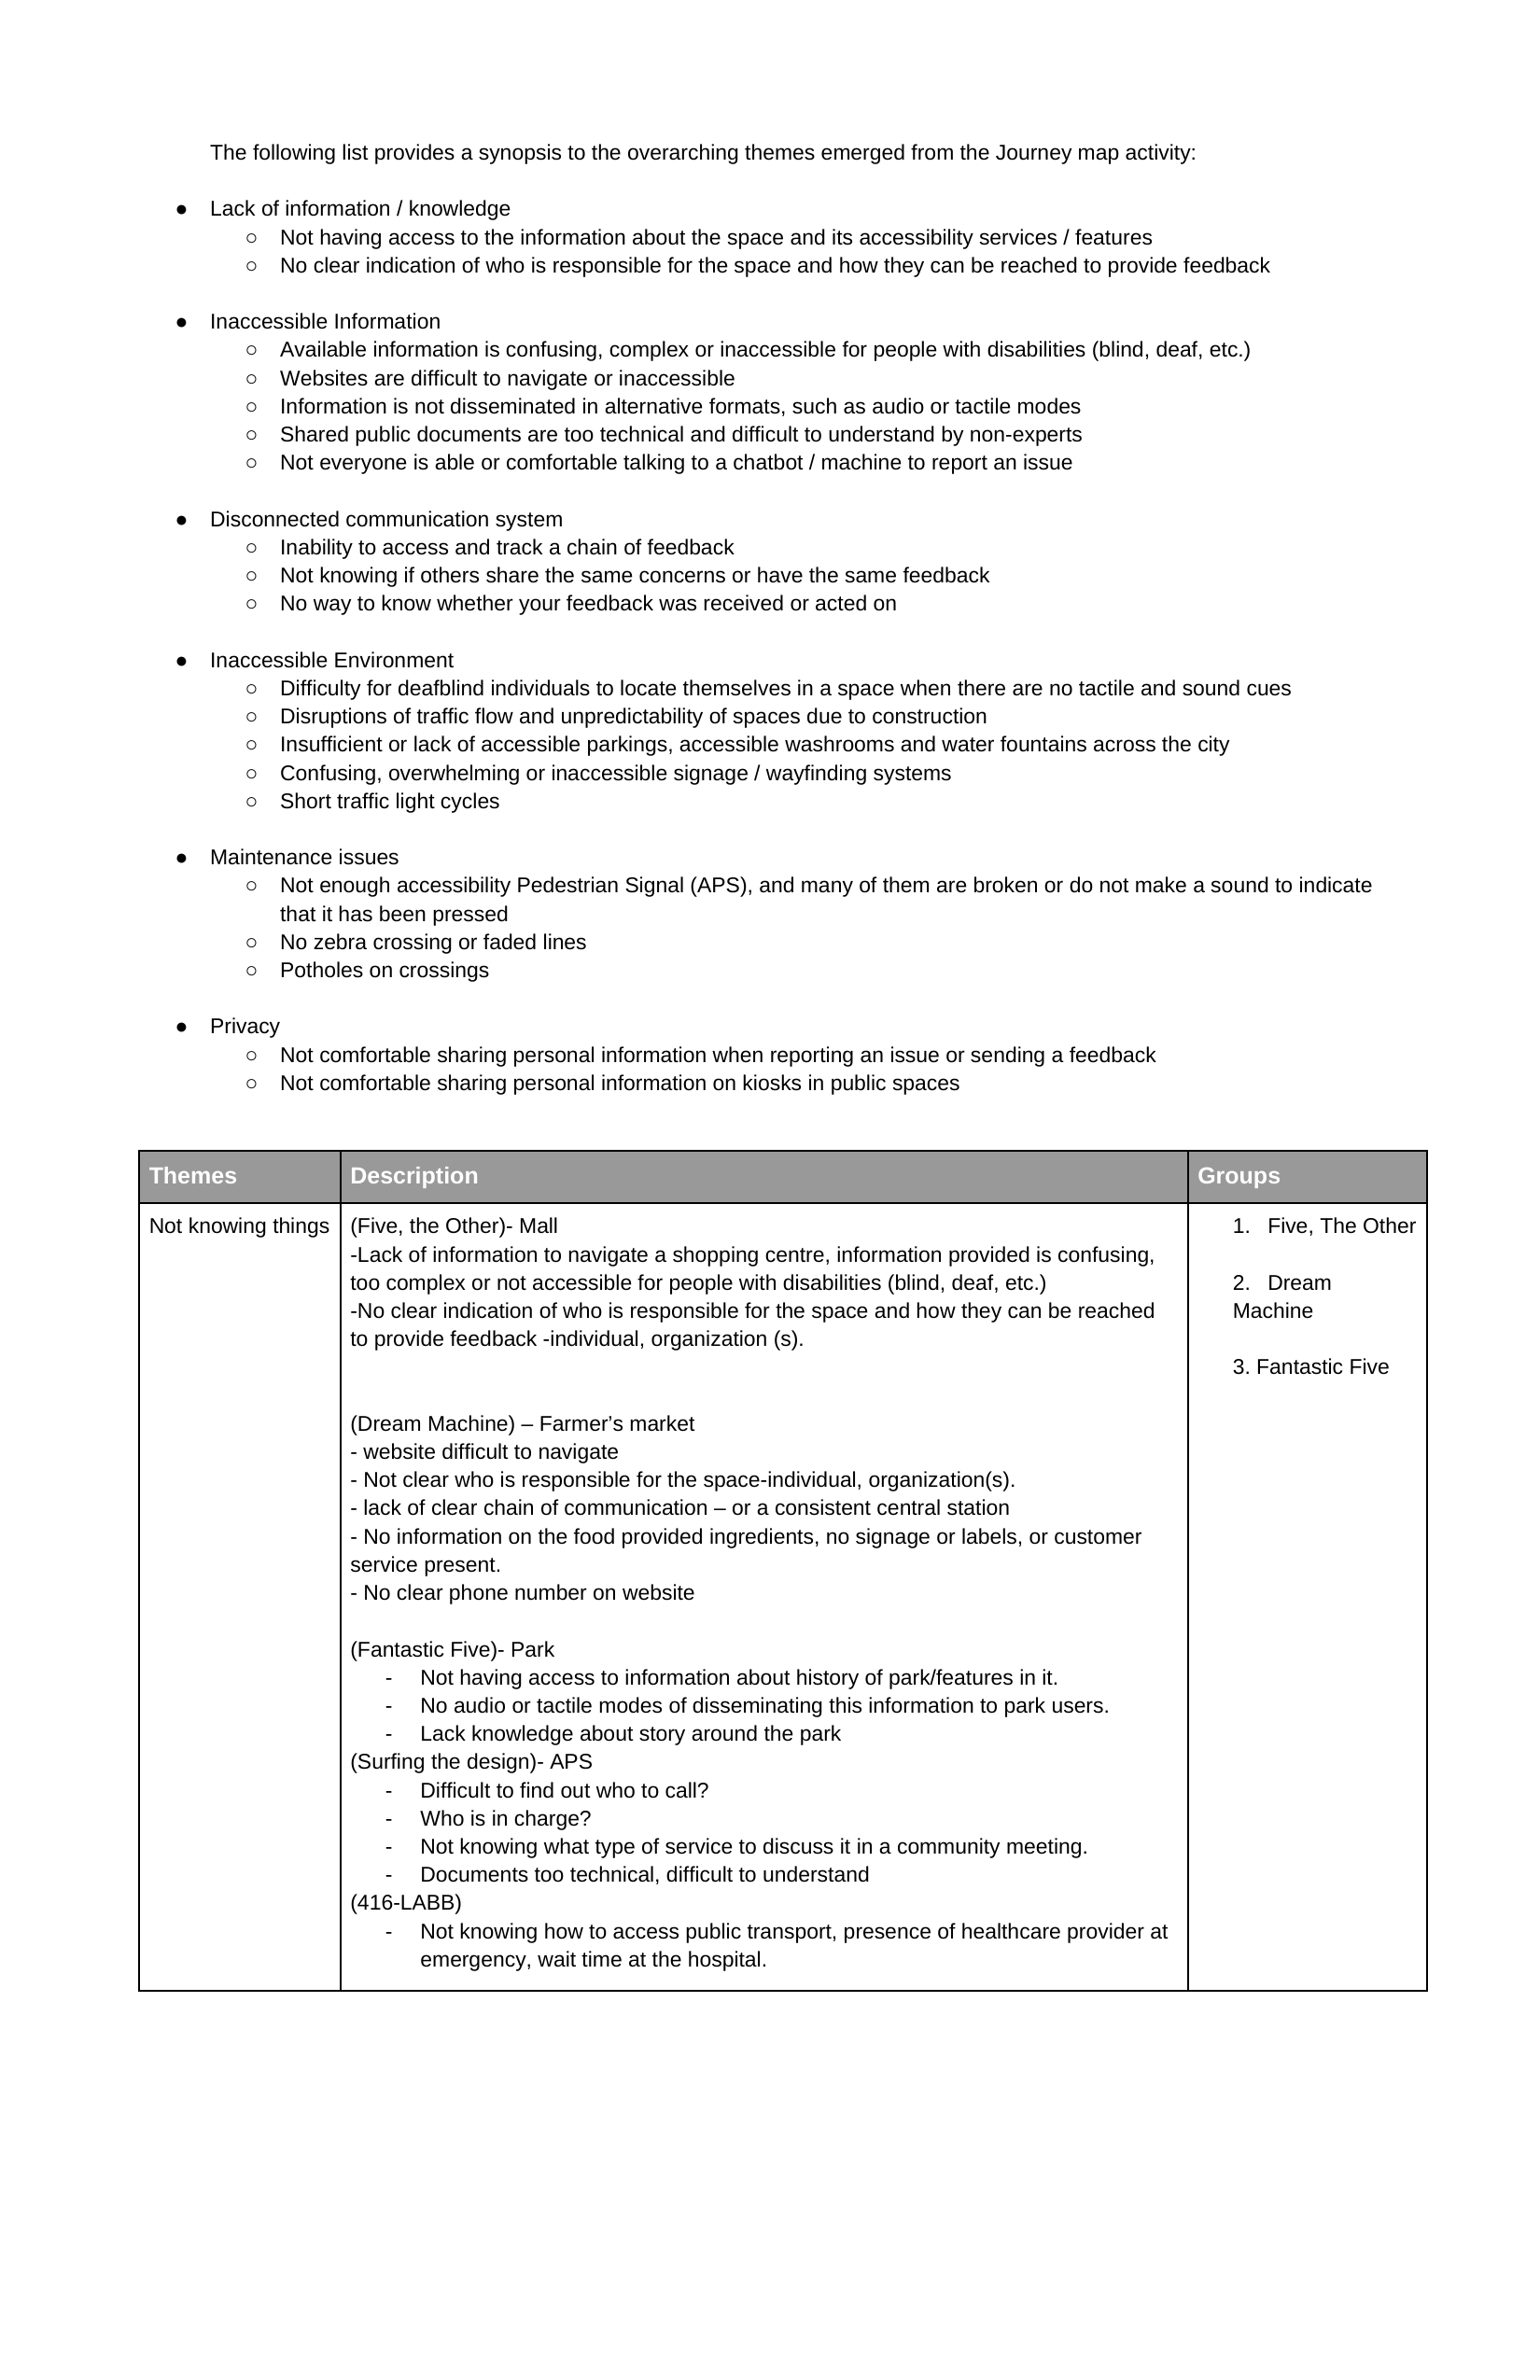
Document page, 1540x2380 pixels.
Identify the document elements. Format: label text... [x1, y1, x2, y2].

list Not having access to the information about the space and its accessibility services / features [245, 225, 1400, 249]
table_cell (Five, the Other)- Mall -Lack of information to navigate a shopping centre, information provided is confusing, too complex or not accessible for people with disabilities (blind, deaf, etc.) -No clear indication of who is responsible for the space and how they can be reached to provide feedback -individual, organization (s). (Dream Machine) – Farmer’s market - website difficult to navigate - Not clear who is responsible for the space-individual, organization(s). - lack of clear chain of communication – or a consistent central station - No information on the food provided ingredients, no signage or labels, or customer service present. - No clear phone number on website (Fantastic Five)- Park Not having access to information about history of park/features in it. No audio or tactile modes of disseminating this information to park users. Lack knowledge about story around the park (Surfing the design)- APS Difficult to find out who to call? Who is in charge? Not knowing what type of service to discuss it in a community meeting. Documents too technical, difficult to understand (416-LABB) Not knowing how to access public transport, presence of healthcare provider at emergency, wait time at the hospital. [342, 1204, 1187, 1990]
table_header Themes [140, 1152, 340, 1202]
list Shared public documents are too technical and difficult to understand by non-experts [245, 422, 1400, 446]
list Potholes on crossings [245, 958, 1400, 982]
list Short traffic light cycles [245, 789, 1400, 813]
list Inaccessible Environment [175, 648, 1400, 672]
list Information is not disseminated in alternative formats, such as audio or tactile modes [245, 394, 1400, 418]
list Not everyone is able or comfortable talking to a chatbot / machine to report an issue [245, 450, 1400, 475]
list Disconnected communication system [175, 507, 1400, 531]
list Lack of information / knowledge [175, 196, 1400, 221]
table_cell 1. Five, The Other 2. Dream Machine 3. Fantastic Five [1189, 1204, 1426, 1990]
list Difficulty for deafblind individuals to locate themselves in a space when there are no tactile and sound cues [245, 676, 1400, 700]
table_cell Not knowing things [140, 1204, 340, 1990]
list Inaccessible Information [175, 309, 1400, 334]
list Maintenance issues [175, 845, 1400, 870]
text The following list provides a synopsis to the overarching themes emerged from the Journey map activity: [140, 140, 1400, 164]
list Available information is confusing, complex or inaccessible for people with disabilities (blind, deaf, etc.) [245, 337, 1400, 362]
list No zebra crossing or faded lines [245, 930, 1400, 954]
list No clear indication of who is responsible for the space and how they can be reached to provide feedback [245, 253, 1400, 277]
table_header Description [342, 1152, 1187, 1202]
list Websites are difficult to navigate or inaccessible [245, 366, 1400, 390]
list Not enough accessibility Pedestrian Signal (APS), and many of them are broken or do not make a sound to indicate that it has been pressed [245, 873, 1400, 926]
list No way to know whether your feedback was received or acted on [245, 591, 1400, 616]
list Not comfortable sharing personal information when reporting an issue or sending a feedback [245, 1043, 1400, 1067]
list Disruptions of traffic flow and unpredictability of spaces due to construction [245, 704, 1400, 729]
list Confusing, overwhelming or inaccessible signage / wayfinding systems [245, 760, 1400, 785]
list Privacy [175, 1014, 1400, 1039]
list Inability to access and track a chain of feedback [245, 535, 1400, 559]
table_header Groups [1189, 1152, 1426, 1202]
list Insufficient or lack of accessible parkings, accessible washrooms and water fountains across the city [245, 732, 1400, 757]
list Not comfortable sharing personal information on kiosks in public spaces [245, 1071, 1400, 1095]
list Not knowing if others share the same concerns or have the same feedback [245, 563, 1400, 587]
